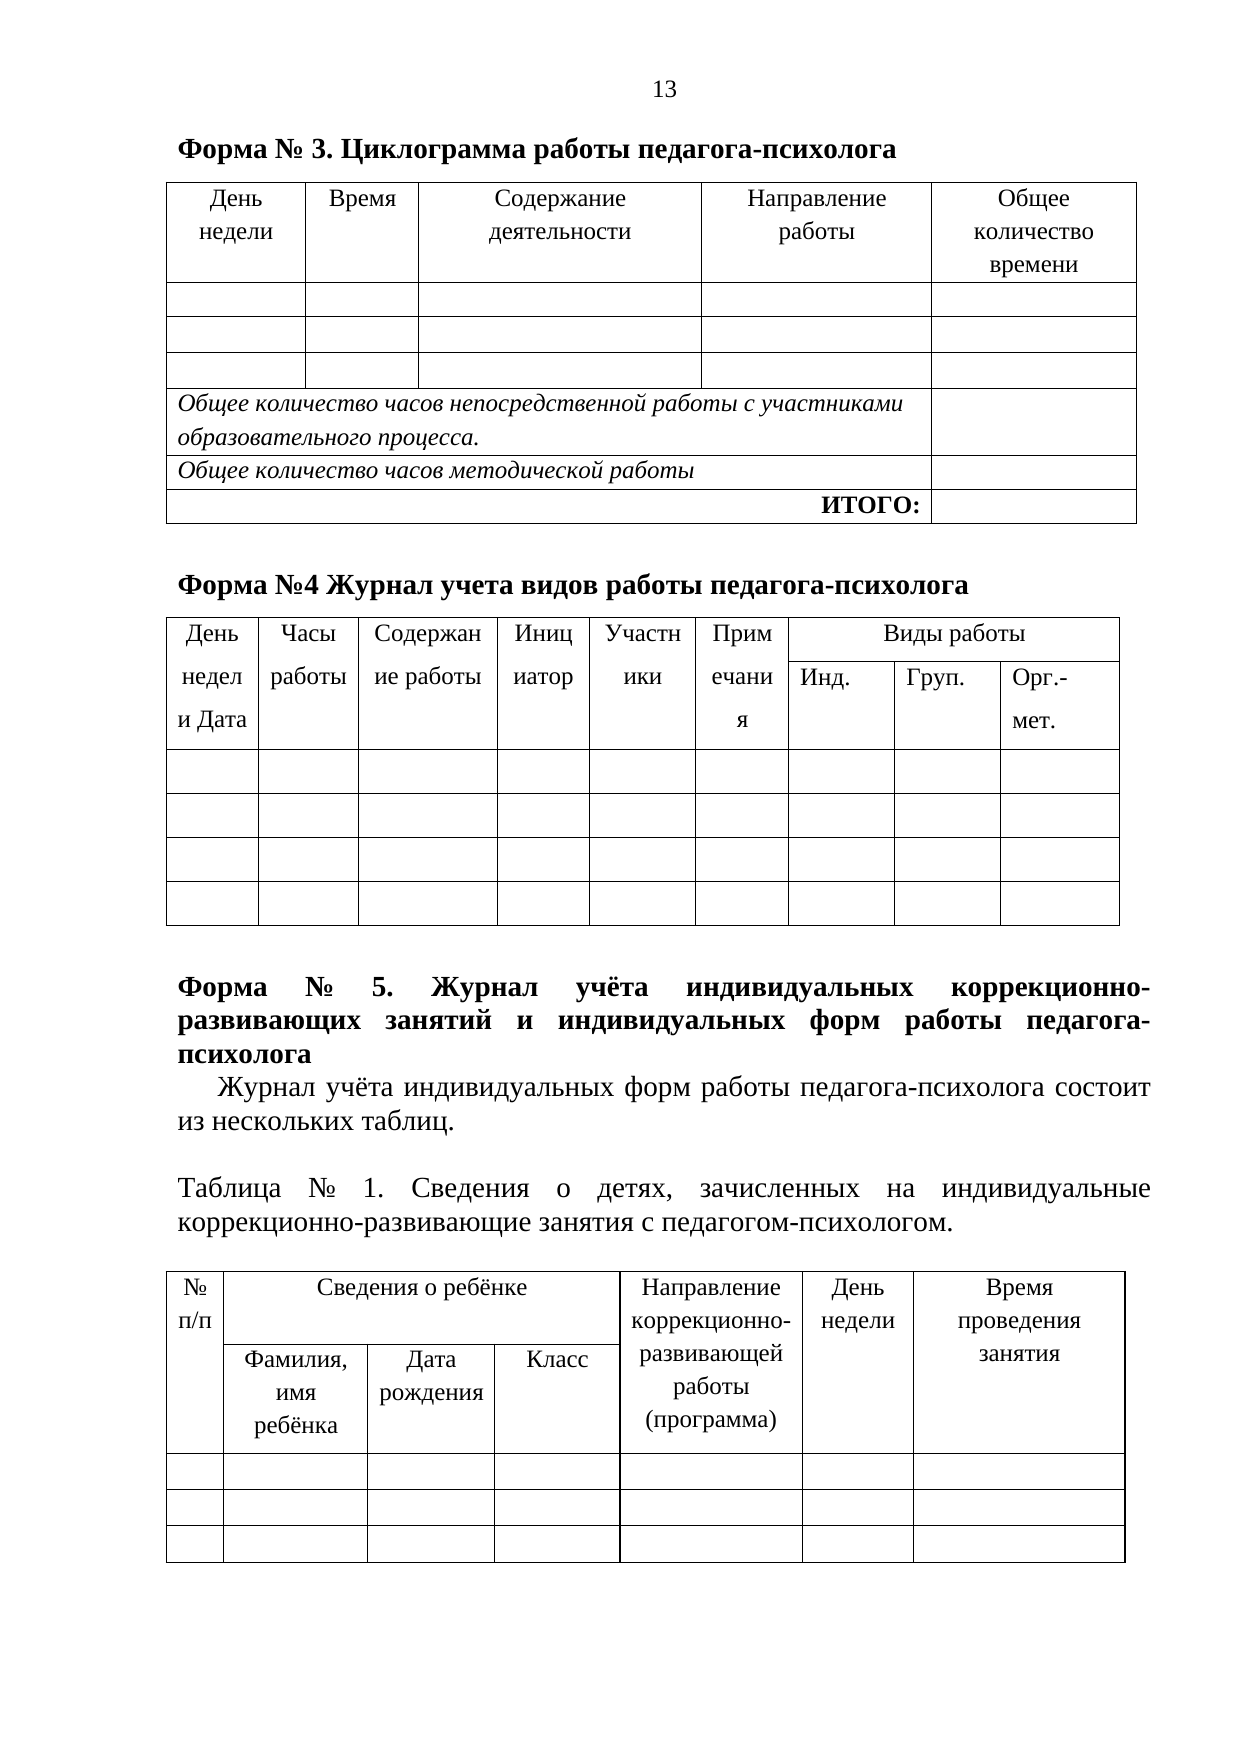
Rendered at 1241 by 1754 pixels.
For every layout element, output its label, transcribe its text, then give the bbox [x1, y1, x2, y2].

table_cell [167, 1490, 223, 1525]
table_cell [359, 838, 497, 881]
table_header Общее количество времени [932, 183, 1136, 282]
table_cell [306, 317, 418, 352]
table_cell [789, 838, 894, 881]
table_cell [495, 1454, 619, 1489]
table_cell [167, 750, 258, 792]
table_cell [932, 317, 1136, 352]
table_cell [306, 283, 418, 316]
table_cell [167, 283, 305, 316]
table_cell [590, 882, 695, 925]
table_cell [259, 882, 358, 925]
table_cell Общее количество часов методической работы [167, 456, 931, 489]
table_cell [259, 838, 358, 881]
text Форма № 3. Циклограмма работы педагога-психолога [177, 131, 1152, 165]
text Форма № 5. Журнал учёта индивидуальных коррекционно-развивающих занятий и индивидуальных форм работы педагога-психолога [177, 969, 1152, 1069]
table_header Направление работы [702, 183, 931, 282]
table_cell [696, 794, 788, 837]
table_cell [702, 317, 931, 352]
table_cell Инд. [789, 662, 894, 748]
table_cell [696, 838, 788, 881]
table_cell [495, 1526, 619, 1562]
table_cell [419, 317, 701, 352]
table_cell [702, 353, 931, 387]
table_cell [914, 1526, 1124, 1562]
table_cell [167, 838, 258, 881]
table_cell [419, 283, 701, 316]
table_cell [259, 794, 358, 837]
table_header День недели [803, 1272, 913, 1453]
table_cell [803, 1490, 913, 1525]
table_cell [167, 353, 305, 387]
table_cell [803, 1454, 913, 1489]
table_cell [419, 353, 701, 387]
table_cell [167, 794, 258, 837]
table_cell ИТОГО: [167, 490, 931, 523]
table_cell [498, 750, 589, 792]
table_cell [359, 794, 497, 837]
table_cell [702, 283, 931, 316]
table_cell Орг.-мет. [1001, 662, 1119, 748]
table_cell [224, 1526, 367, 1562]
table_cell [359, 750, 497, 792]
table_header Содержание работы [359, 618, 497, 748]
table_cell [368, 1526, 494, 1562]
table_cell [306, 353, 418, 387]
table_cell [789, 794, 894, 837]
table_cell [621, 1526, 802, 1562]
table_cell [932, 353, 1136, 387]
table_cell [590, 794, 695, 837]
table_cell [498, 882, 589, 925]
table_header Направление коррекционно-развивающей работы (программа) [621, 1272, 802, 1453]
table_header Примечания [696, 618, 788, 748]
table_cell [498, 794, 589, 837]
table_header Участники [590, 618, 695, 748]
table_cell [914, 1454, 1124, 1489]
table_cell Фамилия, имя ребёнка [224, 1345, 367, 1453]
text Форма №4 Журнал учета видов работы педагога-психолога [177, 567, 1152, 600]
table_cell [224, 1490, 367, 1525]
table_header День недели [167, 183, 305, 282]
table_cell [932, 283, 1136, 316]
table_cell [368, 1490, 494, 1525]
table_cell [359, 882, 497, 925]
table_cell [1001, 882, 1119, 925]
table_cell [259, 750, 358, 792]
table_cell [789, 750, 894, 792]
table_cell [1001, 794, 1119, 837]
table_cell [224, 1454, 367, 1489]
text Журнал учёта индивидуальных форм работы педагога-психолога состоит из нескольких таблиц. [177, 1069, 1152, 1137]
table_cell Дата рождения [368, 1345, 494, 1453]
table_cell [895, 882, 1000, 925]
table_cell [590, 750, 695, 792]
table_cell [368, 1454, 494, 1489]
table_header Часы работы [259, 618, 358, 748]
table_header Виды работы [789, 618, 1119, 661]
table_cell [932, 490, 1136, 523]
table_cell [932, 456, 1136, 489]
table_cell [696, 882, 788, 925]
table_cell [895, 838, 1000, 881]
table_cell Класс [495, 1345, 619, 1453]
table_cell [932, 389, 1136, 454]
table_cell [167, 1454, 223, 1489]
table_header Содержание деятельности [419, 183, 701, 282]
table_cell Общее количество часов непосредственной работы с участниками образовательного процесса. [167, 389, 931, 454]
table_header № п/п [167, 1272, 223, 1453]
table_header День недели Дата [167, 618, 258, 748]
table_cell [498, 838, 589, 881]
table_cell [803, 1526, 913, 1562]
table_cell [621, 1490, 802, 1525]
table_header Сведения о ребёнке [224, 1272, 619, 1343]
table_cell [167, 1526, 223, 1562]
table_cell [696, 750, 788, 792]
table_cell [895, 750, 1000, 792]
table_cell [895, 794, 1000, 837]
table_header Время проведения занятия [914, 1272, 1124, 1453]
table_cell [590, 838, 695, 881]
table_header Инициатор [498, 618, 589, 748]
table_header Время [306, 183, 418, 282]
table_cell [167, 882, 258, 925]
text Таблица № 1. Сведения о детях, зачисленных на индивидуальные коррекционно-развивающие занятия с педагогом-психологом. [177, 1170, 1152, 1237]
table_cell Груп. [895, 662, 1000, 748]
table_cell [167, 317, 305, 352]
table_cell [1001, 838, 1119, 881]
table_cell [621, 1454, 802, 1489]
table_cell [914, 1490, 1124, 1525]
table_cell [1001, 750, 1119, 792]
table_cell [789, 882, 894, 925]
table_cell [495, 1490, 619, 1525]
